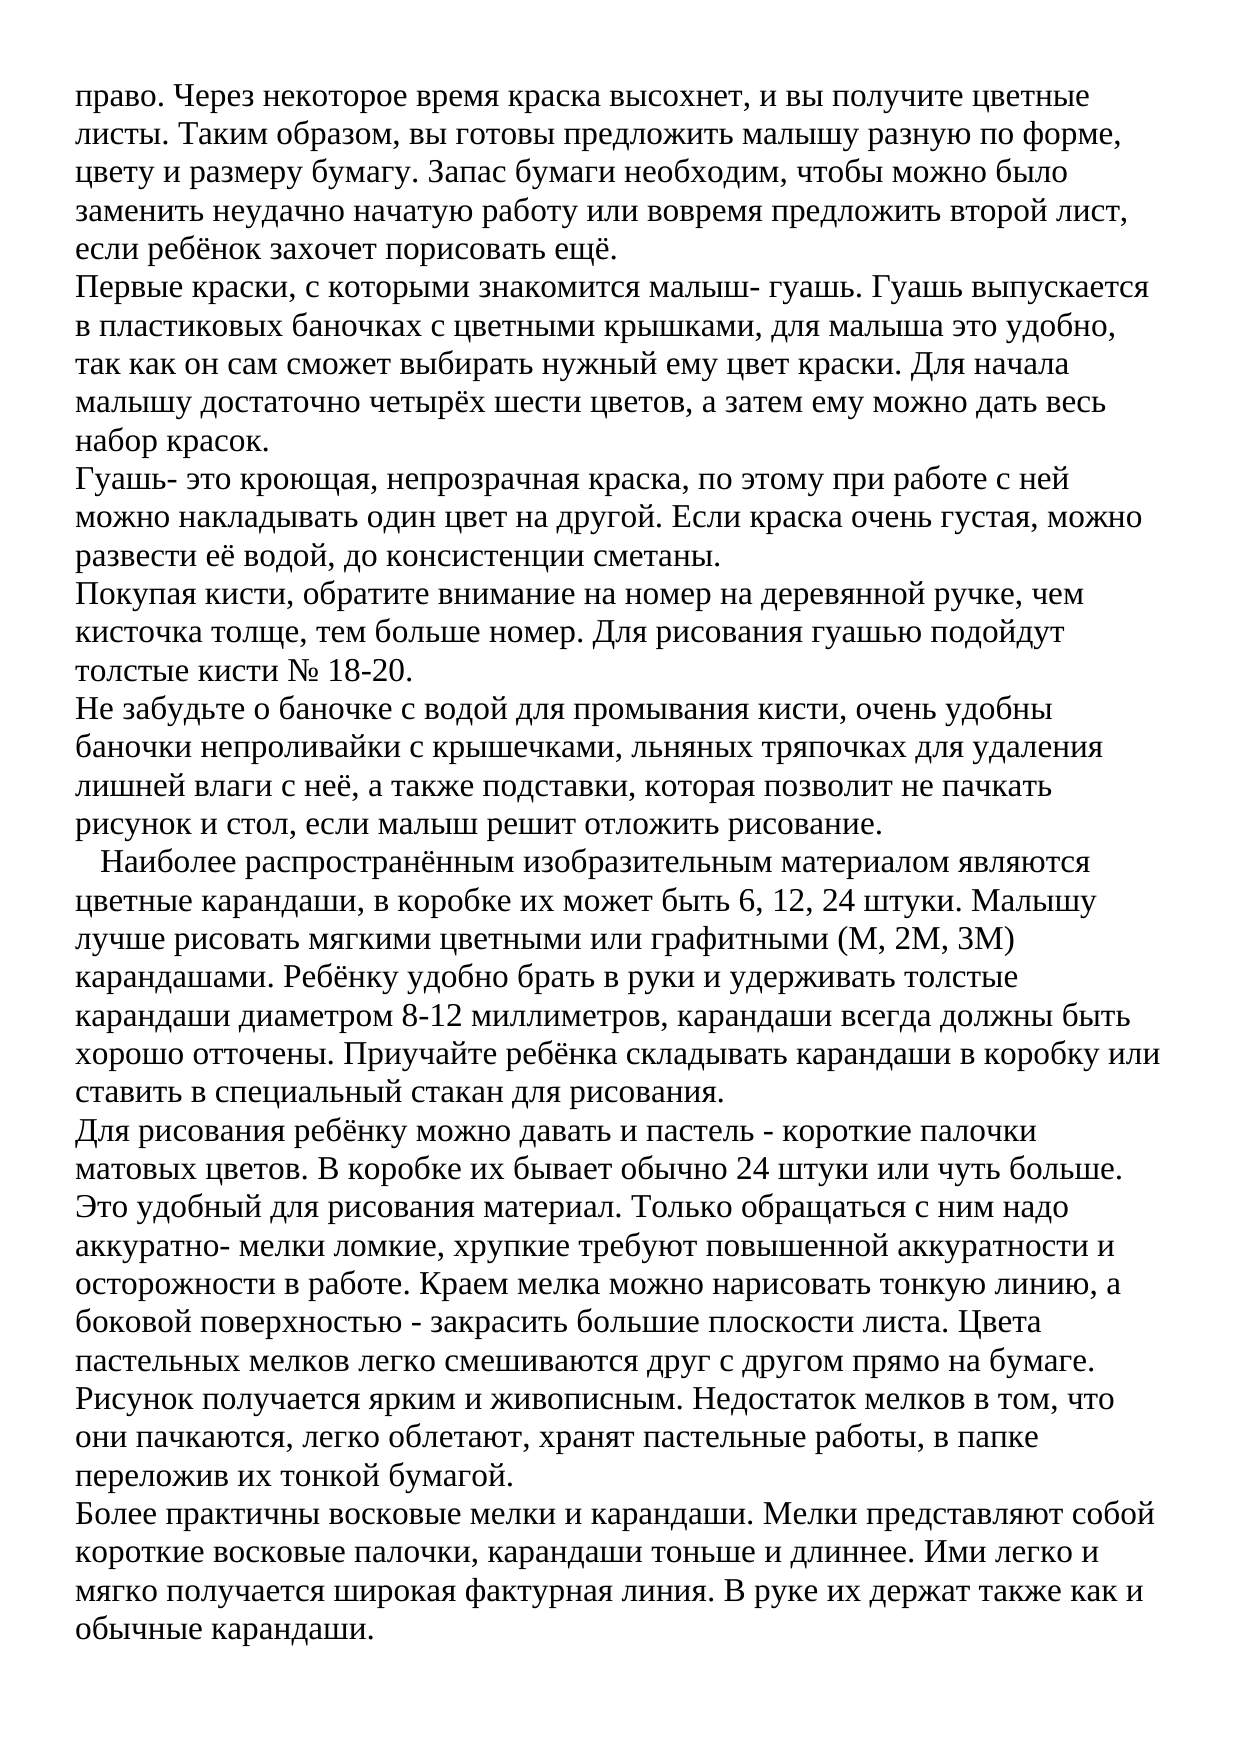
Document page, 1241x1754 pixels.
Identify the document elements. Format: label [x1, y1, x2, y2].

text [75, 75, 1165, 1647]
